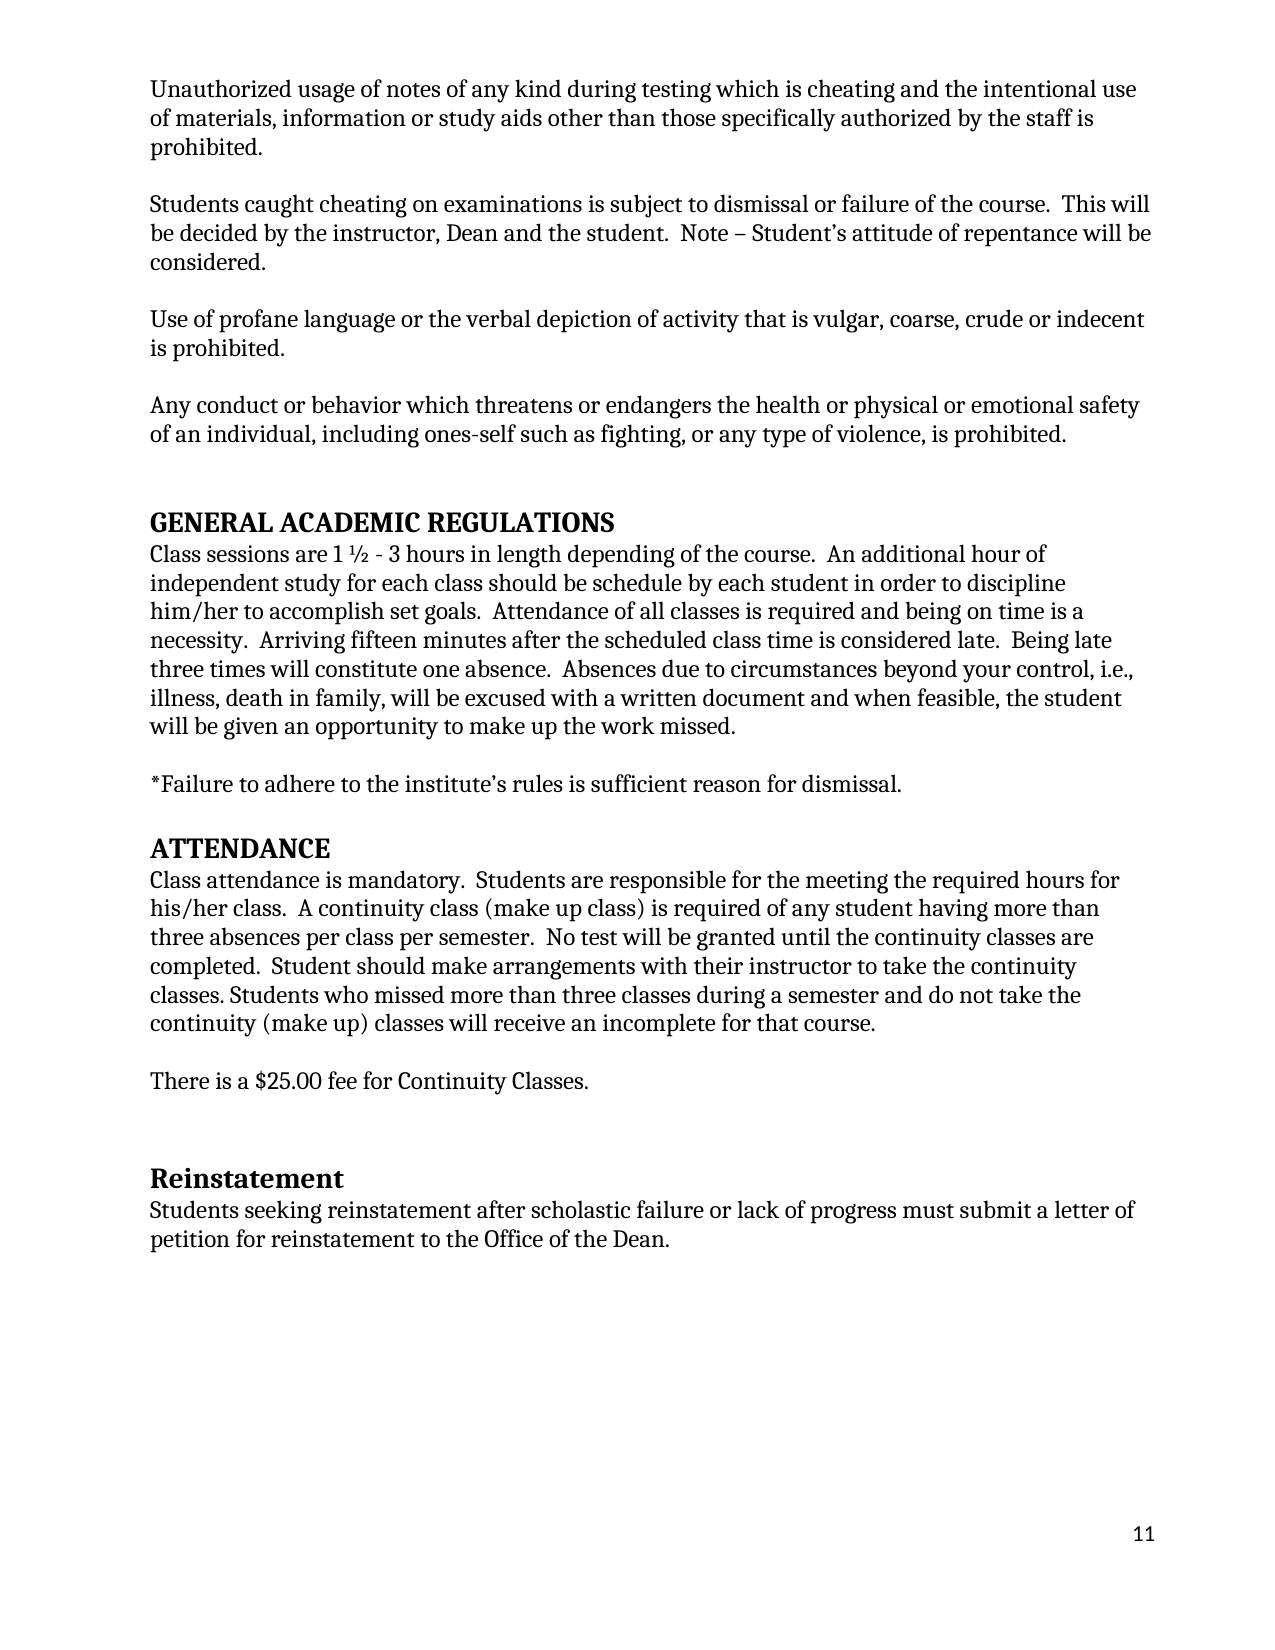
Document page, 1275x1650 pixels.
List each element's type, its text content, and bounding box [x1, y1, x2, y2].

text Class attendance is mandatory. Students are responsible for the meeting the required hours for his/her class. A continuity class (make up class) is required of any student having more than three absences per class per semester. No test will be granted until the continuity classes are completed. Student should make arrangements with their instructor to take the continuity classes. Students who missed more than three classes during a semester and do not take the continuity (make up) classes will receive an incomplete for that course. [150, 866, 1155, 1038]
text Unauthorized usage of notes of any kind during testing which is cheating and the intentional use of materials, information or study aids other than those specifically authorized by the staff is prohibited. [150, 75, 1155, 161]
text Class sessions are 1 ½ - 3 hours in length depending of the course. An additional hour of independent study for each class should be schedule by each student in order to discipline him/her to accomplish set goals. Attendance of all classes is required and being on time is a necessity. Arriving fifteen minutes after the scheduled class time is considered late. Being late three times will constitute one absence. Absences due to circumstances beyond your control, i.e., illness, death in family, will be excused with a written document and when feasible, the student will be given an opportunity to make up the work missed. [150, 540, 1155, 741]
text ATTENDANCE [150, 832, 1155, 866]
text Use of profane language or the verbal depiction of activity that is vulgar, coarse, crude or indecent is prohibited. [150, 305, 1155, 362]
text There is a $25.00 fee for Continuity Classes. [150, 1067, 1155, 1096]
text GENERAL ACADEMIC REGULATIONS [150, 506, 1155, 540]
text Students seeking reinstatement after scholastic failure or lack of progress must submit a letter of petition for reinstatement to the Office of the Dean. [150, 1196, 1155, 1254]
text Any conduct or behavior which threatens or endangers the health or physical or emotional safety of an individual, including ones-self such as fighting, or any type of violence, is prohibited. [150, 391, 1155, 449]
text *Failure to adhere to the institute’s rules is sufficient reason for dismissal. [150, 770, 1155, 798]
text Reinstatement [150, 1163, 1155, 1196]
text Students caught cheating on examinations is subject to dismissal or failure of the course. This will be decided by the instructor, Dean and the student. Note – Student’s attitude of repentance will be considered. [150, 190, 1155, 276]
